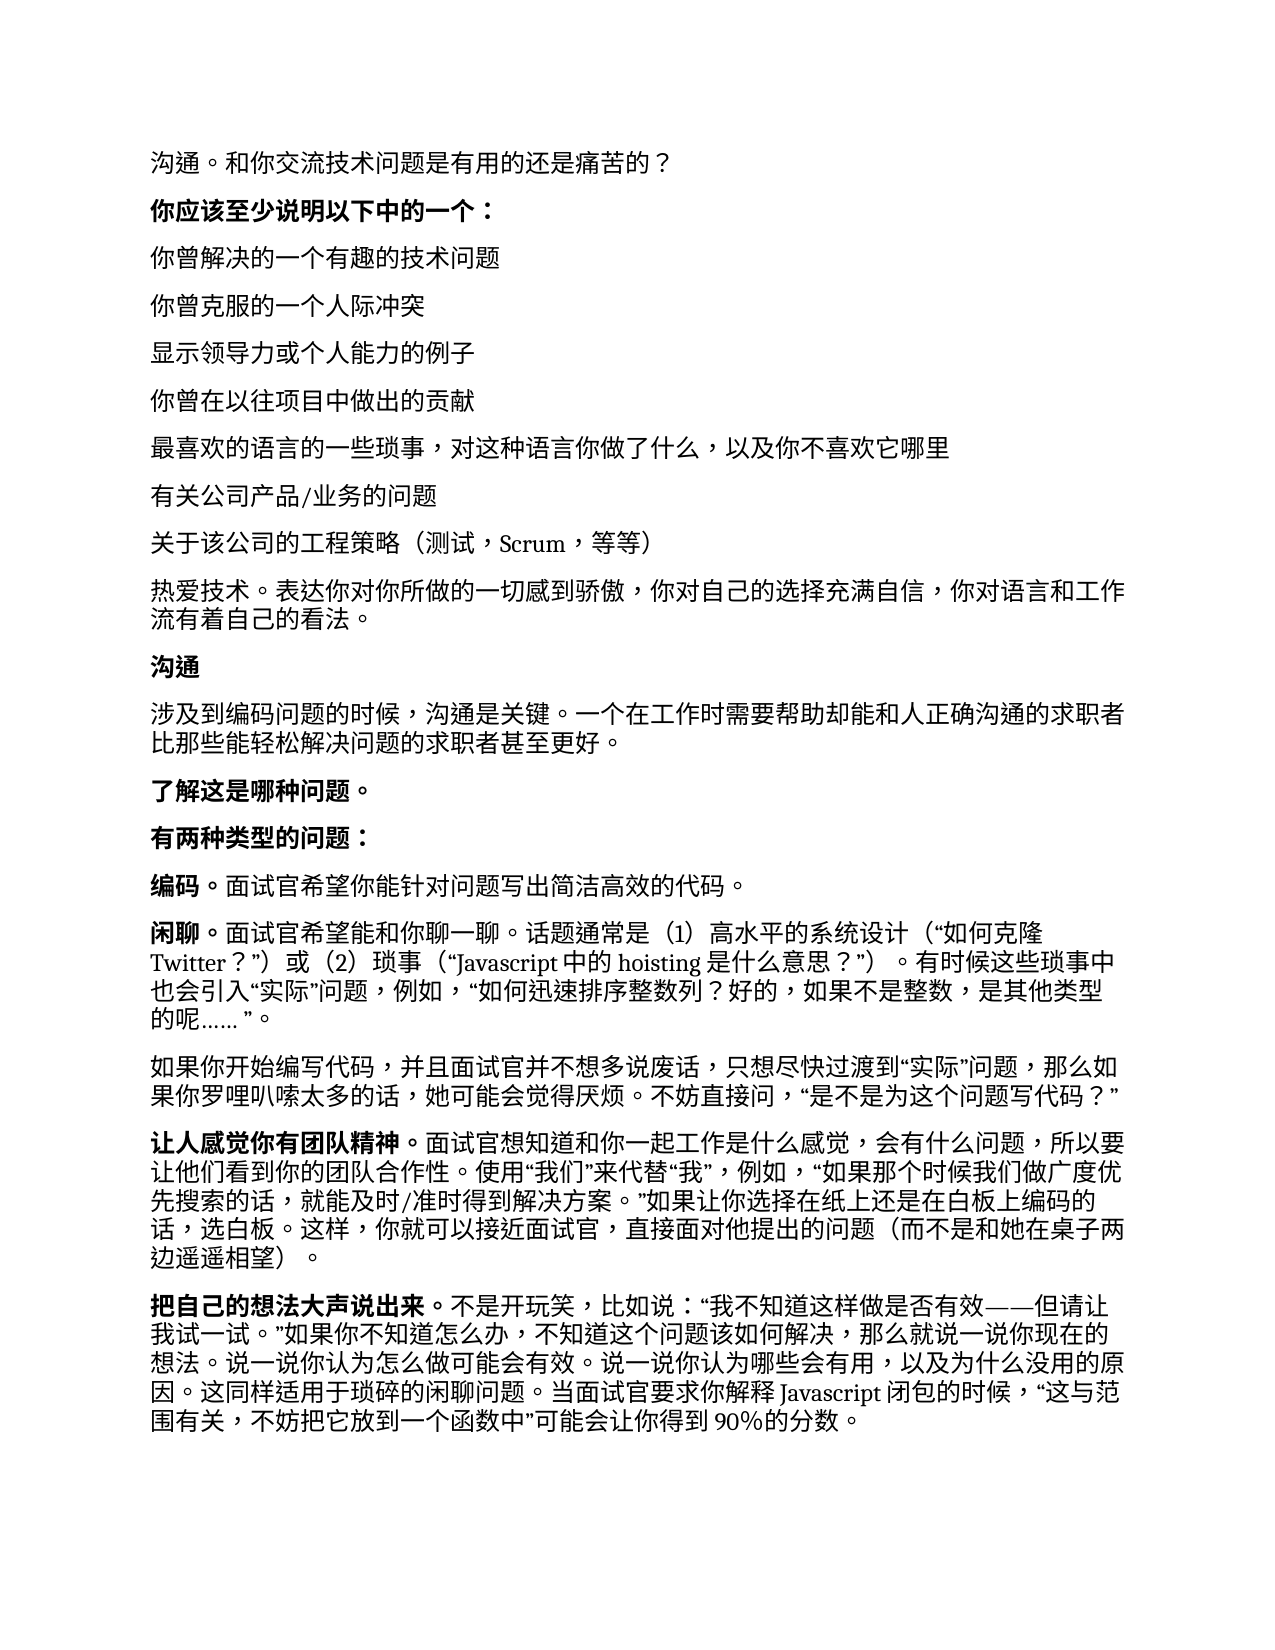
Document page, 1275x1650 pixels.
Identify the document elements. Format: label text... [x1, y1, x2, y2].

text 热爱技术。表达你对你所做的一切感到骄傲，你对自己的选择充满自信，你对语言和工作流有着自己的看法。 [150, 577, 1125, 635]
text 你应该至少说明以下中的一个： [150, 197, 1125, 226]
text 如果你开始编写代码，并且面试官并不想多说废话，只想尽快过渡到“实际”问题，那么如果你罗哩叭嗦太多的话，她可能会觉得厌烦。不妨直接问，“是不是为这个问题写代码？” [150, 1054, 1125, 1111]
text 沟通 [150, 654, 1125, 682]
text 沟通。和你交流技术问题是有用的还是痛苦的？ [150, 150, 1125, 179]
text 有两种类型的问题： [150, 825, 1125, 854]
text 闲聊。面试官希望能和你聊一聊。话题通常是（1）高水平的系统设计（“如何克隆Twitter？”）或（2）琐事（“Javascript中的hoisting是什么意思？”）。有时候这些琐事中也会引入“实际”问题，例如，“如何迅速排序整数列？好的，如果不是整数，是其他类型的呢…… ”。 [150, 920, 1125, 1035]
text 关于该公司的工程策略（测试，Scrum，等等） [150, 530, 1125, 559]
text 有关公司产品/业务的问题 [150, 482, 1125, 511]
text 把自己的想法大声说出来。不是开玩笑，比如说：“我不知道这样做是否有效——但请让我试一试。”如果你不知道怎么办，不知道这个问题该如何解决，那么就说一说你现在的想法。说一说你认为怎么做可能会有效。说一说你认为哪些会有用，以及为什么没用的原因。这同样适用于琐碎的闲聊问题。当面试官要求你解释Javascript闭包的时候，“这与范围有关，不妨把它放到一个函数中”可能会让你得到90％的分数。 [150, 1292, 1125, 1436]
text 编码。面试官希望你能针对问题写出简洁高效的代码。 [150, 872, 1125, 901]
text 最喜欢的语言的一些琐事，对这种语言你做了什么，以及你不喜欢它哪里 [150, 435, 1125, 464]
text 你曾克服的一个人际冲突 [150, 292, 1125, 321]
text 显示领导力或个人能力的例子 [150, 340, 1125, 369]
text 让人感觉你有团队精神。面试官想知道和你一起工作是什么感觉，会有什么问题，所以要让他们看到你的团队合作性。使用“我们”来代替“我”，例如，“如果那个时候我们做广度优先搜索的话，就能及时/准时得到解决方案。”如果让你选择在纸上还是在白板上编码的话，选白板。这样，你就可以接近面试官，直接面对他提出的问题（而不是和她在桌子两边遥遥相望）。 [150, 1130, 1125, 1274]
text 你曾在以往项目中做出的贡献 [150, 387, 1125, 416]
text 你曾解决的一个有趣的技术问题 [150, 245, 1125, 274]
text 了解这是哪种问题。 [150, 777, 1125, 806]
text 涉及到编码问题的时候，沟通是关键。一个在工作时需要帮助却能和人正确沟通的求职者比那些能轻松解决问题的求职者甚至更好。 [150, 701, 1125, 759]
